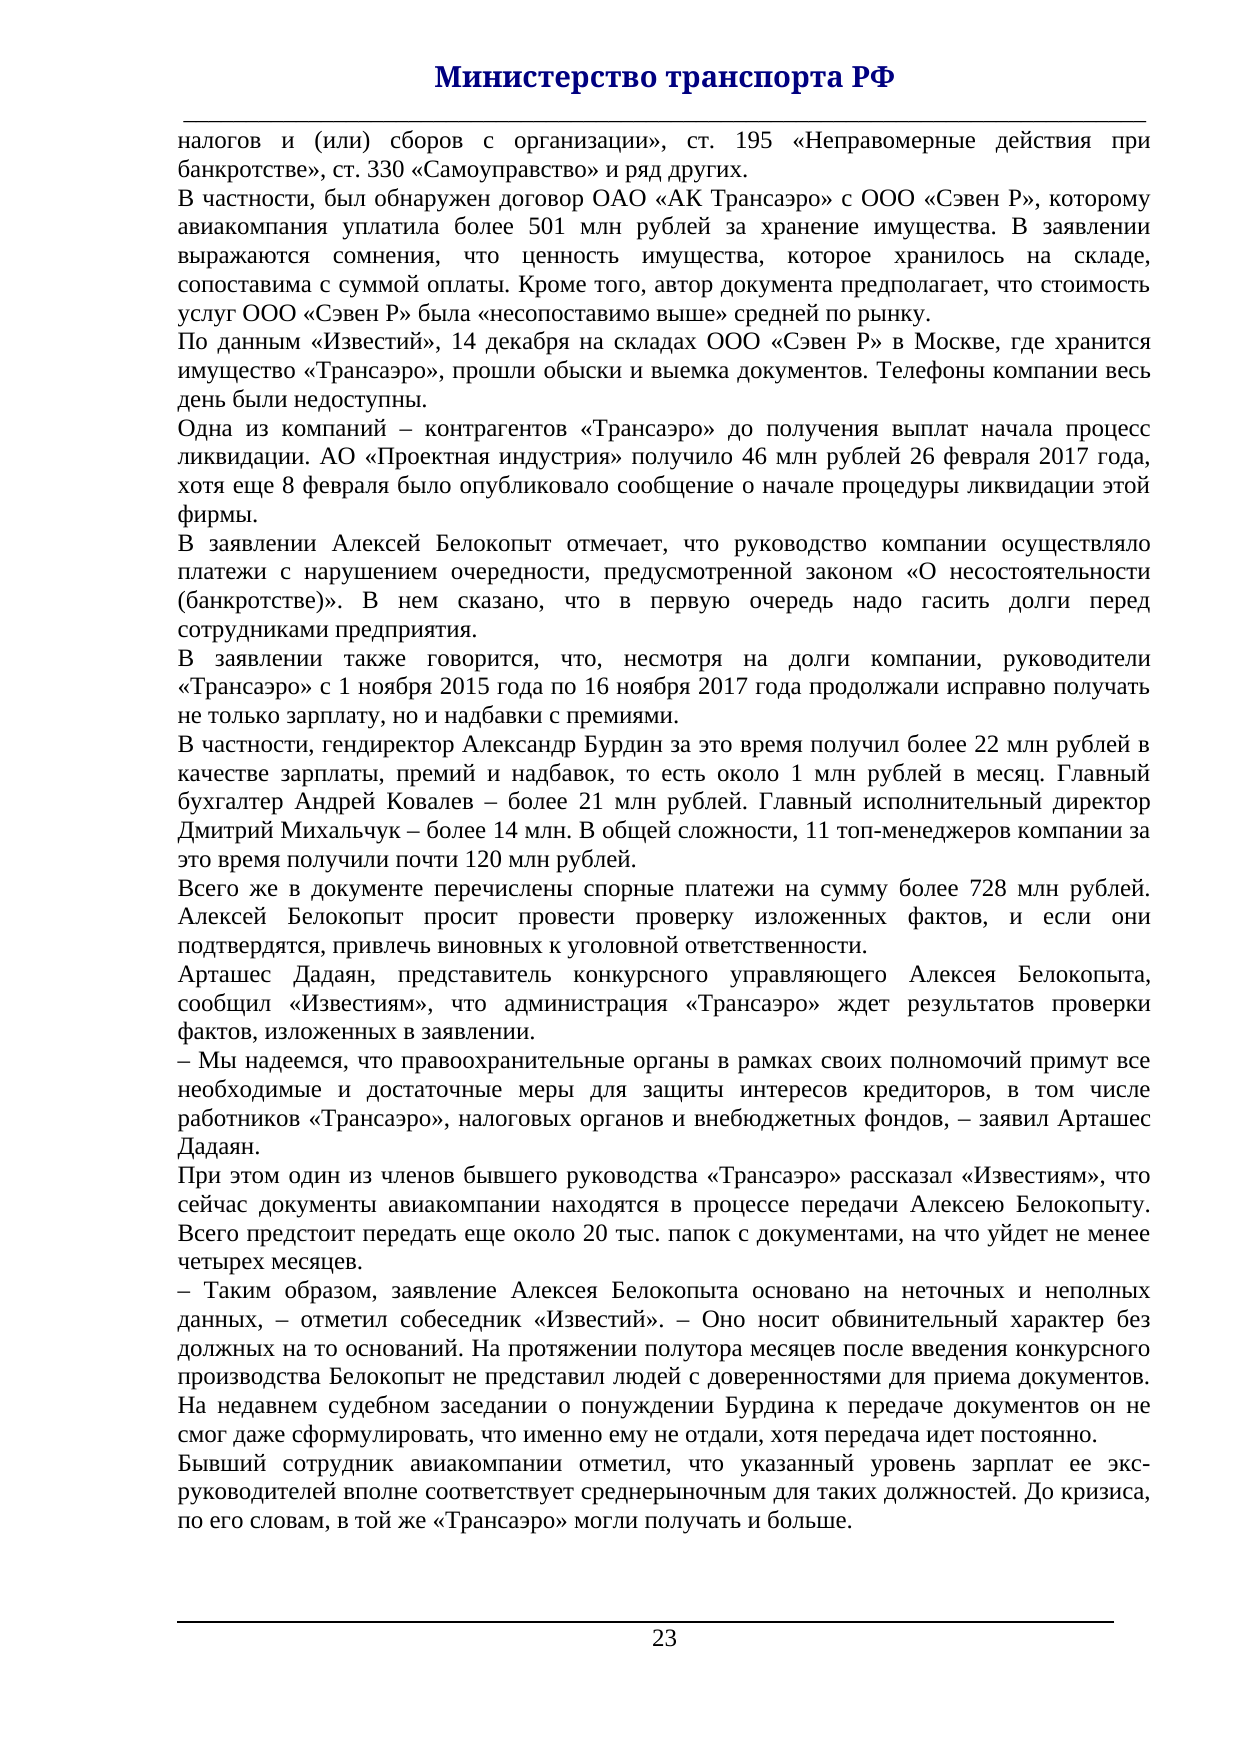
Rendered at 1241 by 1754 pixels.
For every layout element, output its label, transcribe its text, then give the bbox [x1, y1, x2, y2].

text При этом один из членов бывшего руководства «Трансаэро» рассказал «Известиям», что сейчас документы авиакомпании находятся в процессе передачи Алексею Белокопыту. Всего предстоит передать еще около 20 тыс. папок с документами, на что уйдет не менее четырех месяцев. [177, 1160, 1152, 1275]
text В заявлении также говорится, что, несмотря на долги компании, руководители «Трансаэро» с 1 ноября 2015 года по 16 ноября 2017 года продолжали исправно получать не только зарплату, но и надбавки с премиями. [177, 643, 1152, 729]
text Арташес Дадаян, представитель конкурсного управляющего Алексея Белокопыта, сообщил «Известиям», что администрация «Трансаэро» ждет результатов проверки фактов, изложенных в заявлении. [177, 959, 1152, 1045]
text – Мы надеемся, что правоохранительные органы в рамках своих полномочий примут все необходимые и достаточные меры для защиты интересов кредиторов, в том числе работников «Трансаэро», налоговых органов и внебюджетных фондов, – заявил Арташес Дадаян. [177, 1045, 1152, 1160]
text В частности, был обнаружен договор ОАО «АК Трансаэро» с ООО «Сэвен Р», которому авиакомпания уплатила более 501 млн рублей за хранение имущества. В заявлении выражаются сомнения, что ценность имущества, которое хранилось на складе, сопоставима с суммой оплаты. Кроме того, автор документа предполагает, что стоимость услуг ООО «Сэвен Р» была «несопоставимо выше» средней по рынку. [177, 183, 1152, 326]
text Всего же в документе перечислены спорные платежи на сумму более 728 млн рублей. Алексей Белокопыт просит провести проверку изложенных фактов, и если они подтвердятся, привлечь виновных к уголовной ответственности. [177, 873, 1152, 959]
text В заявлении Алексей Белокопыт отмечает, что руководство компании осуществляло платежи с нарушением очередности, предусмотренной законом «О несостоятельности (банкротстве)». В нем сказано, что в первую очередь надо гасить долги перед сотрудниками предприятия. [177, 528, 1152, 643]
text По данным «Известий», 14 декабря на складах ООО «Сэвен Р» в Москве, где хранится имущество «Трансаэро», прошли обыски и выемка документов. Телефоны компании весь день были недоступны. [177, 326, 1152, 413]
text Бывший сотрудник авиакомпании отметил, что указанный уровень зарплат ее экс-руководителей вполне соответствует среднерыночным для таких должностей. До кризиса, по его словам, в той же «Трансаэро» могли получать и больше. [177, 1448, 1152, 1534]
text – Таким образом, заявление Алексея Белокопыта основано на неточных и неполных данных, – отметил собеседник «Известий». – Оно носит обвинительный характер без должных на то оснований. На протяжении полутора месяцев после введения конкурсного производства Белокопыт не представил людей с доверенностями для приема документов. На недавнем судебном заседании о понуждении Бурдина к передаче документов он не смог даже сформулировать, что именно ему не отдали, хотя передача идет постоянно. [177, 1275, 1152, 1448]
text В частности, гендиректор Александр Бурдин за это время получил более 22 млн рублей в качестве зарплаты, премий и надбавок, то есть около 1 млн рублей в месяц. Главный бухгалтер Андрей Ковалев – более 21 млн рублей. Главный исполнительный директор Дмитрий Михальчук – более 14 млн. В общей сложности, 11 топ-менеджеров компании за это время получили почти 120 млн рублей. [177, 729, 1152, 873]
text Одна из компаний – контрагентов «Трансаэро» до получения выплат начала процесс ликвидации. АО «Проектная индустрия» получило 46 млн рублей 26 февраля 2017 года, хотя еще 8 февраля было опубликовало сообщение о начале процедуры ликвидации этой фирмы. [177, 413, 1152, 528]
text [177, 125, 1152, 183]
